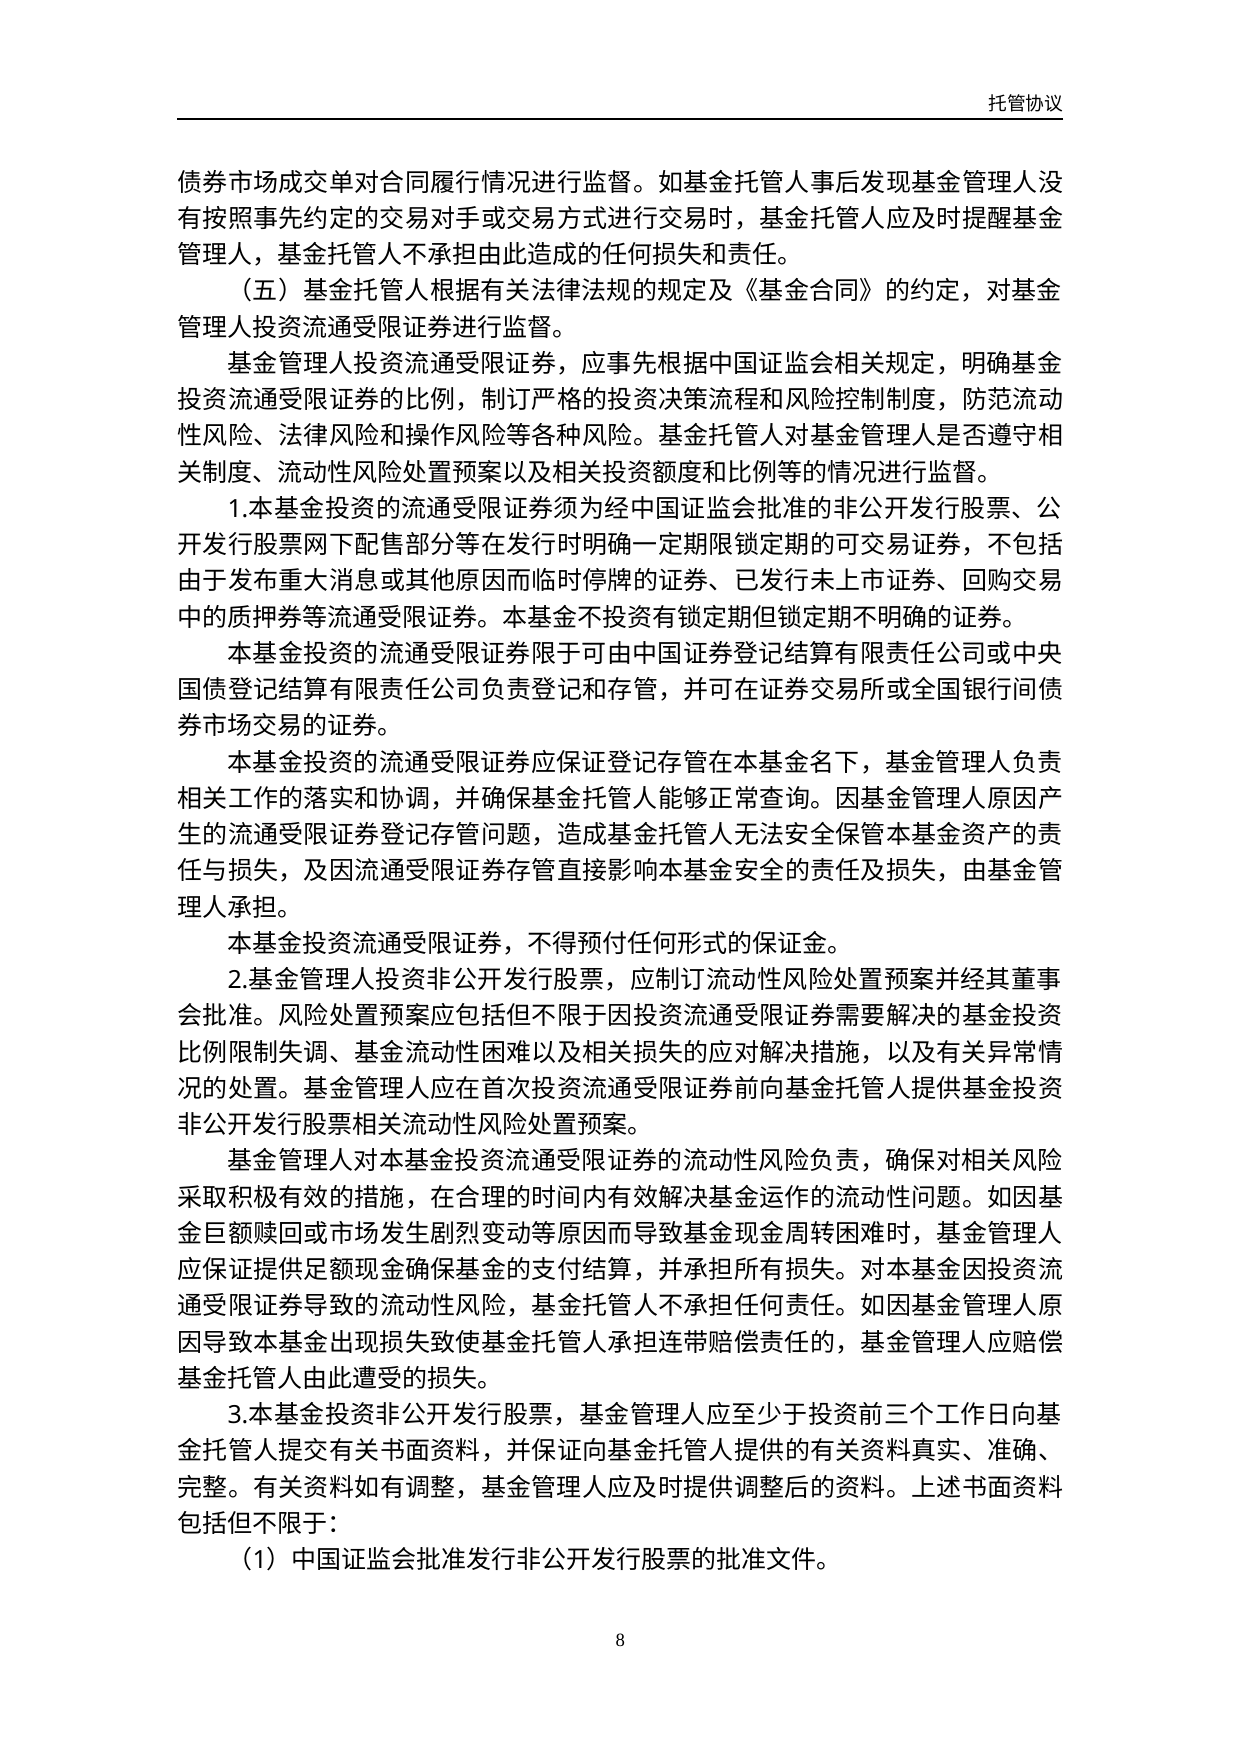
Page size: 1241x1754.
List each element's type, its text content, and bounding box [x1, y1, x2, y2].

text 1.本基金投资的流通受限证券须为经中国证监会批准的非公开发行股票、公开发行股票网下配售部分等在发行时明确一定期限锁定期的可交易证券，不包括由于发布重大消息或其他原因而临时停牌的证券、已发行未上市证券、回购交易中的质押券等流通受限证券。本基金不投资有锁定期但锁定期不明确的证券。 [177, 488, 1063, 633]
text 基金管理人投资流通受限证券，应事先根据中国证监会相关规定，明确基金投资流通受限证券的比例，制订严格的投资决策流程和风险控制制度，防范流动性风险、法律风险和操作风险等各种风险。基金托管人对基金管理人是否遵守相关制度、流动性风险处置预案以及相关投资额度和比例等的情况进行监督。 [177, 343, 1063, 488]
text 3.本基金投资非公开发行股票，基金管理人应至少于投资前三个工作日向基金托管人提交有关书面资料，并保证向基金托管人提供的有关资料真实、准确、完整。有关资料如有调整，基金管理人应及时提供调整后的资料。上述书面资料包括但不限于： [177, 1394, 1063, 1539]
text （五）基金托管人根据有关法律法规的规定及《基金合同》的约定，对基金管理人投资流通受限证券进行监督。 [177, 271, 1063, 343]
text 2.基金管理人投资非公开发行股票，应制订流动性风险处置预案并经其董事会批准。风险处置预案应包括但不限于因投资流通受限证券需要解决的基金投资比例限制失调、基金流动性困难以及相关损失的应对解决措施，以及有关异常情况的处置。基金管理人应在首次投资流通受限证券前向基金托管人提供基金投资非公开发行股票相关流动性风险处置预案。 [177, 959, 1063, 1141]
text 本基金投资流通受限证券，不得预付任何形式的保证金。 [177, 923, 1063, 959]
text 本基金投资的流通受限证券限于可由中国证券登记结算有限责任公司或中央国债登记结算有限责任公司负责登记和存管，并可在证券交易所或全国银行间债券市场交易的证券。 [177, 633, 1063, 742]
text （1）中国证监会批准发行非公开发行股票的批准文件。 [177, 1539, 1063, 1576]
text 基金管理人对本基金投资流通受限证券的流动性风险负责，确保对相关风险采取积极有效的措施，在合理的时间内有效解决基金运作的流动性问题。如因基金巨额赎回或市场发生剧烈变动等原因而导致基金现金周转困难时，基金管理人应保证提供足额现金确保基金的支付结算，并承担所有损失。对本基金因投资流通受限证券导致的流动性风险，基金托管人不承担任何责任。如因基金管理人原因导致本基金出现损失致使基金托管人承担连带赔偿责任的，基金管理人应赔偿基金托管人由此遭受的损失。 [177, 1141, 1063, 1394]
text 本基金投资的流通受限证券应保证登记存管在本基金名下，基金管理人负责相关工作的落实和协调，并确保基金托管人能够正常查询。因基金管理人原因产生的流通受限证券登记存管问题，造成基金托管人无法安全保管本基金资产的责任与损失，及因流通受限证券存管直接影响本基金安全的责任及损失，由基金管理人承担。 [177, 742, 1063, 923]
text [177, 162, 1063, 271]
